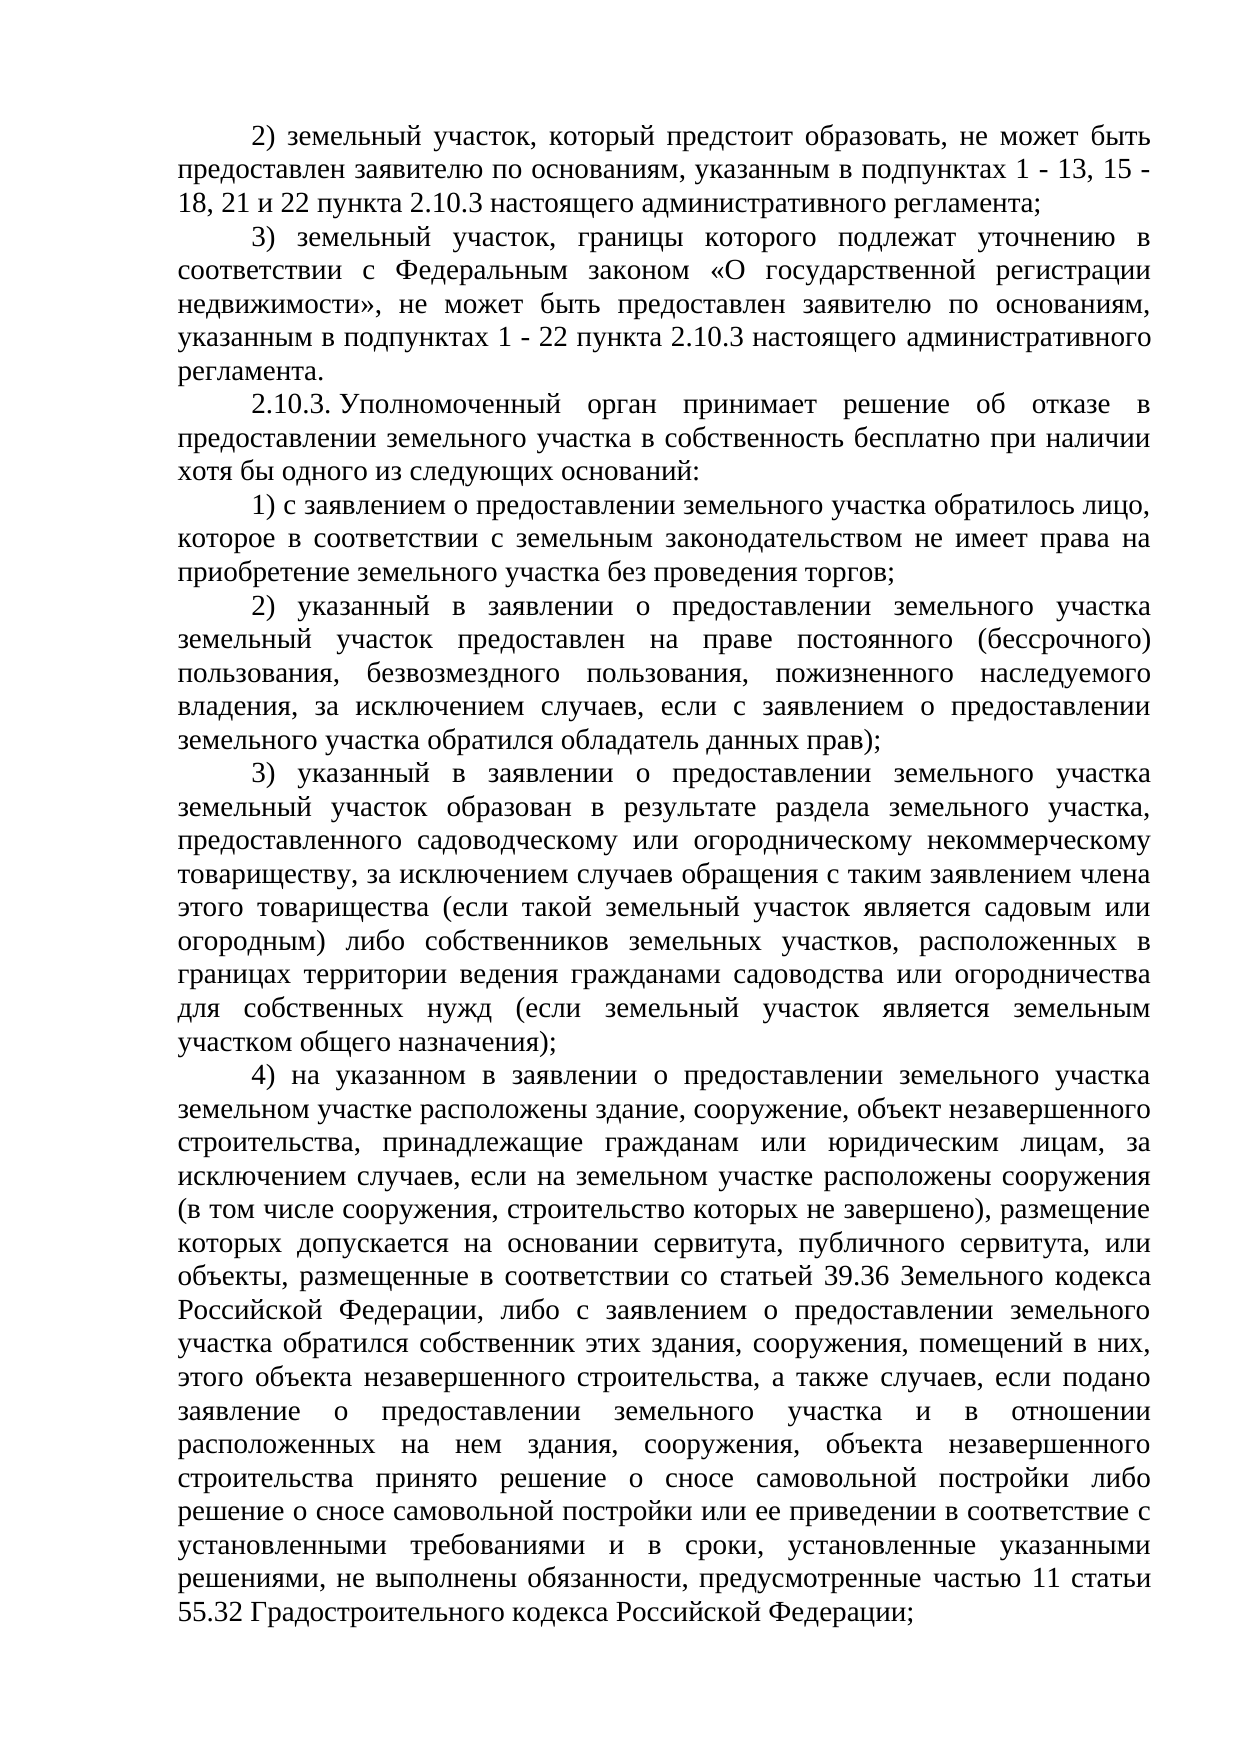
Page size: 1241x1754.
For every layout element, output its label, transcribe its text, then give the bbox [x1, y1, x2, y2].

text 2) указанный в заявлении о предоставлении земельного участка земельный участок предоставлен на праве постоянного (бессрочного) пользования, безвозмездного пользования, пожизненного наследуемого владения, за исключением случаев, если с заявлением о предоставлении земельного участка обратился обладатель данных прав); [177, 588, 1152, 755]
text 3) земельный участок, границы которого подлежат уточнению в соответствии с Федеральным законом «О государственной регистрации недвижимости», не может быть предоставлен заявителю по основаниям, указанным в подпунктах 1 - 22 пункта 2.10.3 настоящего административного регламента. [177, 219, 1152, 386]
text 1) с заявлением о предоставлении земельного участка обратилось лицо, которое в соответствии с земельным законодательством не имеет права на приобретение земельного участка без проведения торгов; [177, 487, 1152, 588]
text 2) земельный участок, который предстоит образовать, не может быть предоставлен заявителю по основаниям, указанным в подпунктах 1 - 13, 15 - 18, 21 и 22 пункта 2.10.3 настоящего административного регламента; [177, 118, 1152, 219]
text 3) указанный в заявлении о предоставлении земельного участка земельный участок образован в результате раздела земельного участка, предоставленного садоводческому или огородническому некоммерческому товариществу, за исключением случаев обращения с таким заявлением члена этого товарищества (если такой земельный участок является садовым или огородным) либо собственников земельных участков, расположенных в границах территории ведения гражданами садоводства или огородничества для собственных нужд (если земельный участок является земельным участком общего назначения); [177, 755, 1152, 1057]
text 4) на указанном в заявлении о предоставлении земельного участка земельном участке расположены здание, сооружение, объект незавершенного строительства, принадлежащие гражданам или юридическим лицам, за исключением случаев, если на земельном участке расположены сооружения (в том числе сооружения, строительство которых не завершено), размещение которых допускается на основании сервитута, публичного сервитута, или объекты, размещенные в соответствии со статьей 39.36 Земельного кодекса Российской Федерации, либо с заявлением о предоставлении земельного участка обратился собственник этих здания, сооружения, помещений в них, этого объекта незавершенного строительства, а также случаев, если подано заявление о предоставлении земельного участка и в отношении расположенных на нем здания, сооружения, объекта незавершенного строительства принято решение о сносе самовольной постройки либо решение о сносе самовольной постройки или ее приведении в соответствие с установленными требованиями и в сроки, установленные указанными решениями, не выполнены обязанности, предусмотренные частью 11 статьи 55.32 Градостроительного кодекса Российской Федерации; [177, 1057, 1152, 1627]
text 2.10.3. Уполномоченный орган принимает решение об отказе в предоставлении земельного участка в собственность бесплатно при наличии хотя бы одного из следующих оснований: [177, 386, 1152, 487]
